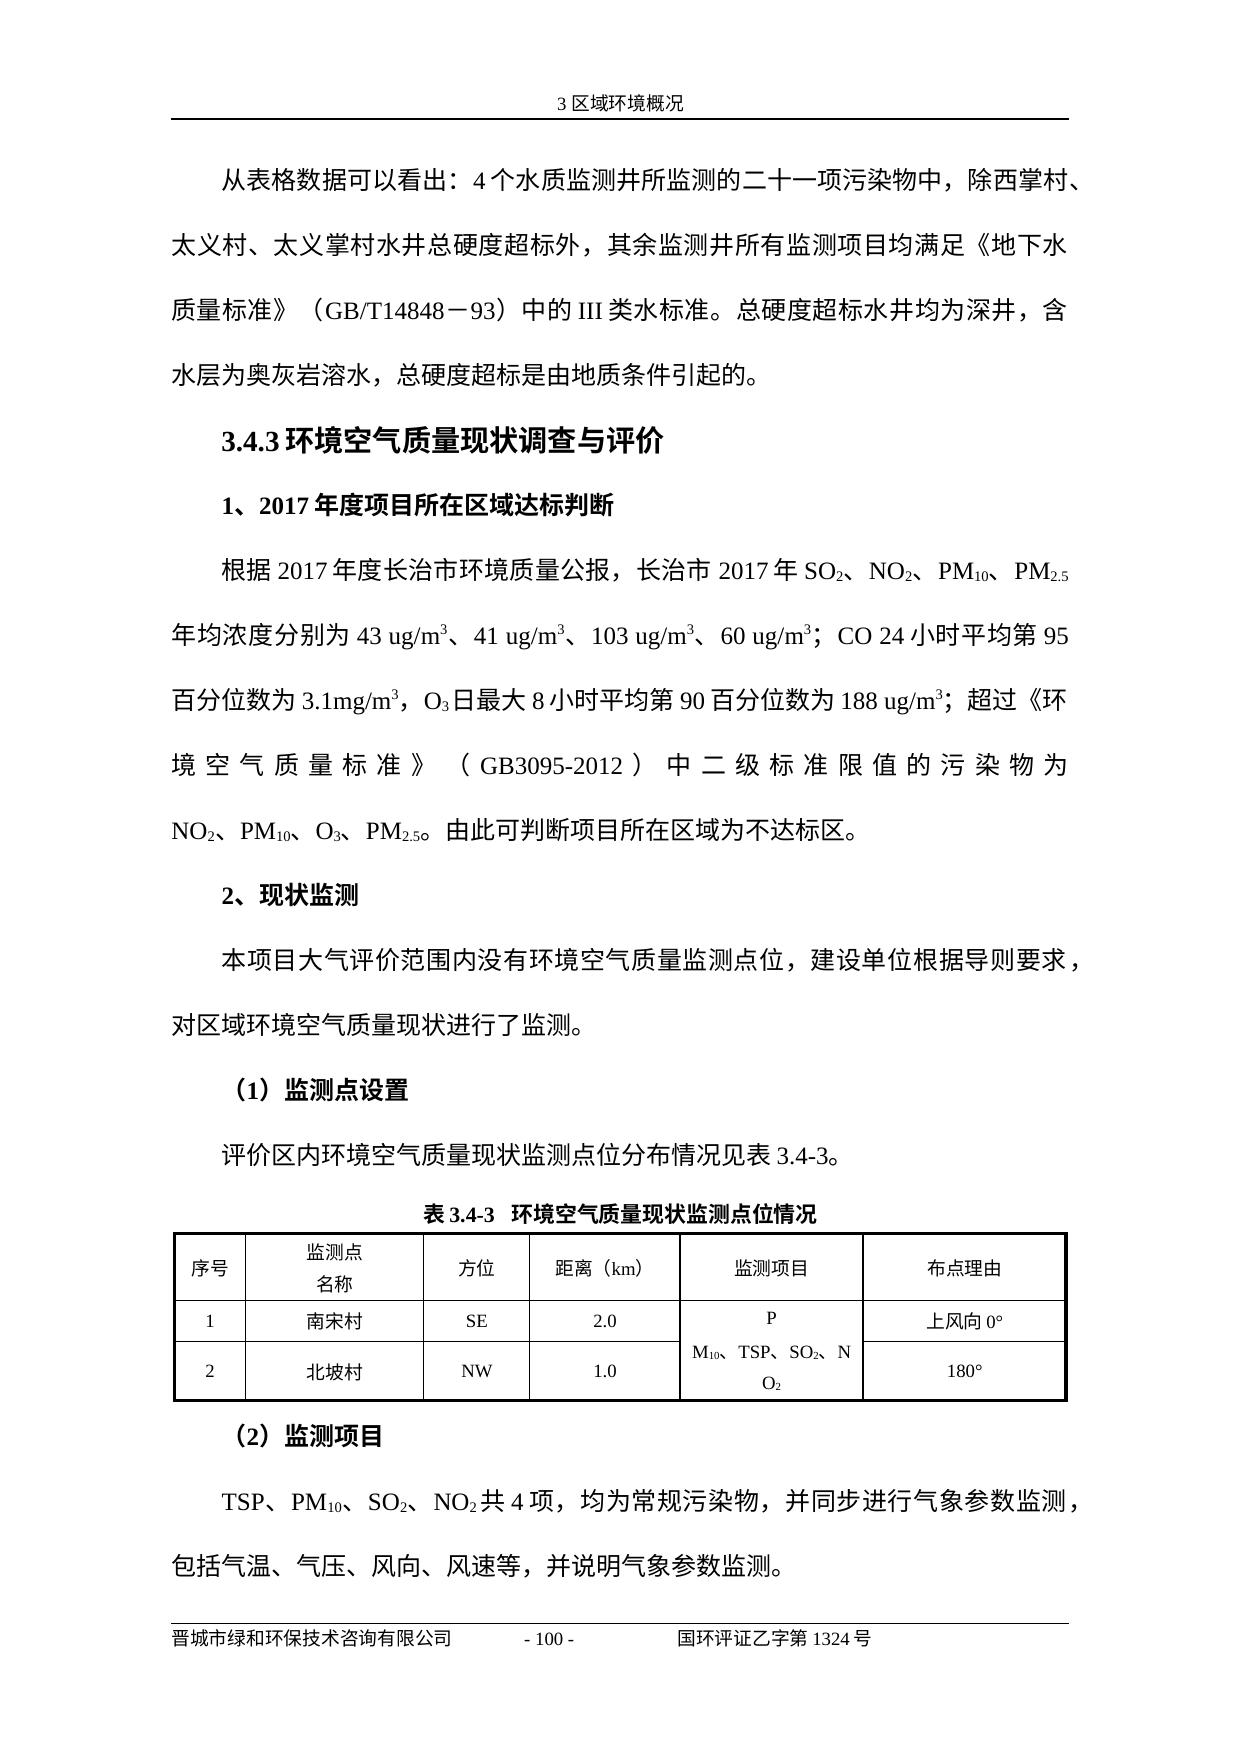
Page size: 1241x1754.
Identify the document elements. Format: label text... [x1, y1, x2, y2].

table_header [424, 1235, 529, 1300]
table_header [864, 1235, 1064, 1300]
text TSP、PM10、SO2、NO2共4项，均为常规污染物，并同步进行气象参数监测，包括气温、气压、风向、风速等，并说明气象参数监测。 [171, 1467, 1069, 1597]
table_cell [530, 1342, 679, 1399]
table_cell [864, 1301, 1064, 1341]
text 本项目大气评价范围内没有环境空气质量监测点位，建设单位根据导则要求，对区域环境空气质量现状进行了监测。 [171, 926, 1069, 1056]
text （2）监测项目 [171, 1402, 1069, 1467]
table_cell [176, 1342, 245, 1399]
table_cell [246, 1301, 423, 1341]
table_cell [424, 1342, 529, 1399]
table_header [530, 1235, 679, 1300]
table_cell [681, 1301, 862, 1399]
text 2、现状监测 [171, 861, 1069, 926]
subtitle 3.4.3环境空气质量现状调查与评价 [171, 406, 1069, 471]
text （1）监测点设置 [171, 1056, 1069, 1121]
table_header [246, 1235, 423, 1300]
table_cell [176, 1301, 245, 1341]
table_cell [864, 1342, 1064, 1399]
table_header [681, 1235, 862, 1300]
text 从表格数据可以看出：4个水质监测井所监测的二十一项污染物中，除西掌村、太义村、太义掌村水井总硬度超标外，其余监测井所有监测项目均满足《地下水质量标准》（GB/T14848－93）中的III类水标准。总硬度超标水井均为深井，含水层为奥灰岩溶水，总硬度超标是由地质条件引起的。 [171, 146, 1069, 406]
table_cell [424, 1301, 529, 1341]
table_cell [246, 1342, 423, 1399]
text 表3.4-3 环境空气质量现状监测点位情况 [171, 1186, 1069, 1232]
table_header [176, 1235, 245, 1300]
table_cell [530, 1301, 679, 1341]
text 1、2017年度项目所在区域达标判断 [171, 471, 1069, 536]
text 评价区内环境空气质量现状监测点位分布情况见表3.4-3。 [171, 1121, 1069, 1186]
text 根据2017年度长治市环境质量公报，长治市2017年SO2、NO2、PM10、PM2.5年均浓度分别为43 ug/m3、41 ug/m3、103 ug/m3、60 ug/m3；CO 24小时平均第95百分位数为3.1mg/m3，O3日最大8小时平均第90百分位数为188 ug/m3；超过《环境空气质量标准》（GB3095-2012）中二级标准限值的污染物为NO2、PM10、O3、PM2.5。由此可判断项目所在区域为不达标区。 [171, 536, 1069, 861]
